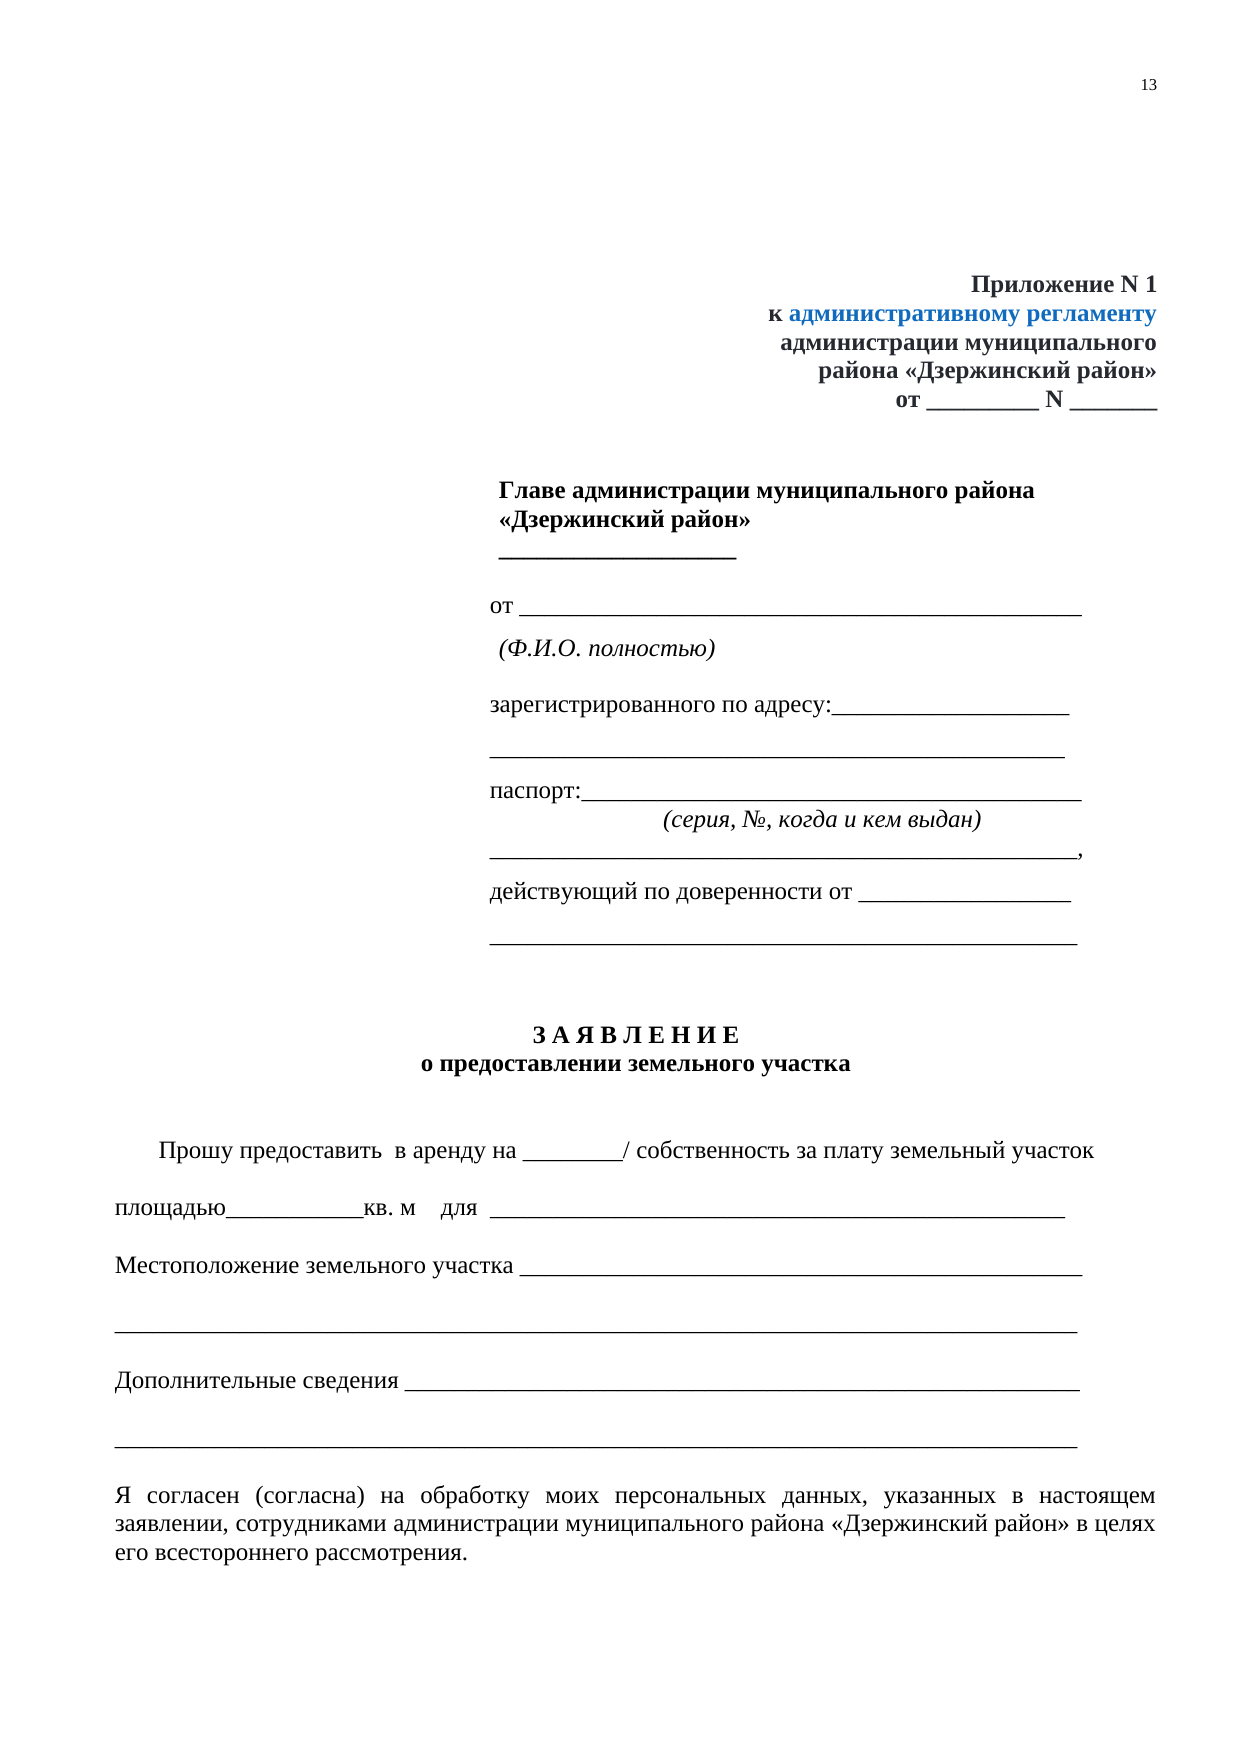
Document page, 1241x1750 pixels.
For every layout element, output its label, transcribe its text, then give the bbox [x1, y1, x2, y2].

text к административному регламенту [114, 298, 1157, 327]
text _______________________________________________, [414, 833, 1157, 862]
text _____________________________________________________________________________ [114, 1422, 1157, 1451]
text (серия, №, когда и кем выдан) [414, 804, 1157, 833]
text Прошу предоставить в аренду на ________/ собственность за плату земельный участок [114, 1135, 1157, 1163]
text _______________________________________________ [414, 919, 1157, 948]
text паспорт:________________________________________ [414, 775, 1157, 804]
text Местоположение земельного участка _____________________________________________ [114, 1250, 1157, 1278]
text площадью___________кв. м для ______________________________________________ [114, 1192, 1157, 1221]
text от _________ N _______ [114, 384, 1157, 413]
text З А Я В Л Е Н И Е [114, 1020, 1157, 1048]
text «Дзержинский район» [498, 504, 1157, 533]
text _____________________________________________________________________________ [114, 1307, 1157, 1336]
text действующий по доверенности от _________________ [414, 876, 1157, 905]
text ______________________________________________ [414, 732, 1157, 761]
text Приложение N 1 [114, 269, 1157, 298]
text администрации муниципального [114, 327, 1157, 355]
text Главе администрации муниципального района [498, 475, 1157, 504]
text зарегистрированного по адресу:___________________ [414, 689, 1157, 718]
text Дополнительные сведения ______________________________________________________ [114, 1365, 1157, 1393]
text о предоставлении земельного участка [114, 1048, 1157, 1077]
text Я согласен (согласна) на обработку моих персональных данных, указанных в настоящем заявлении, сотрудниками администрации муниципального района «Дзержинский район» в целях его всестороннего рассмотрения. [114, 1480, 1157, 1566]
text района «Дзержинский район» [114, 355, 1157, 384]
text ___________________ [498, 533, 1157, 562]
text от _____________________________________________ (Ф.И.О. полностью) [489, 590, 1157, 662]
